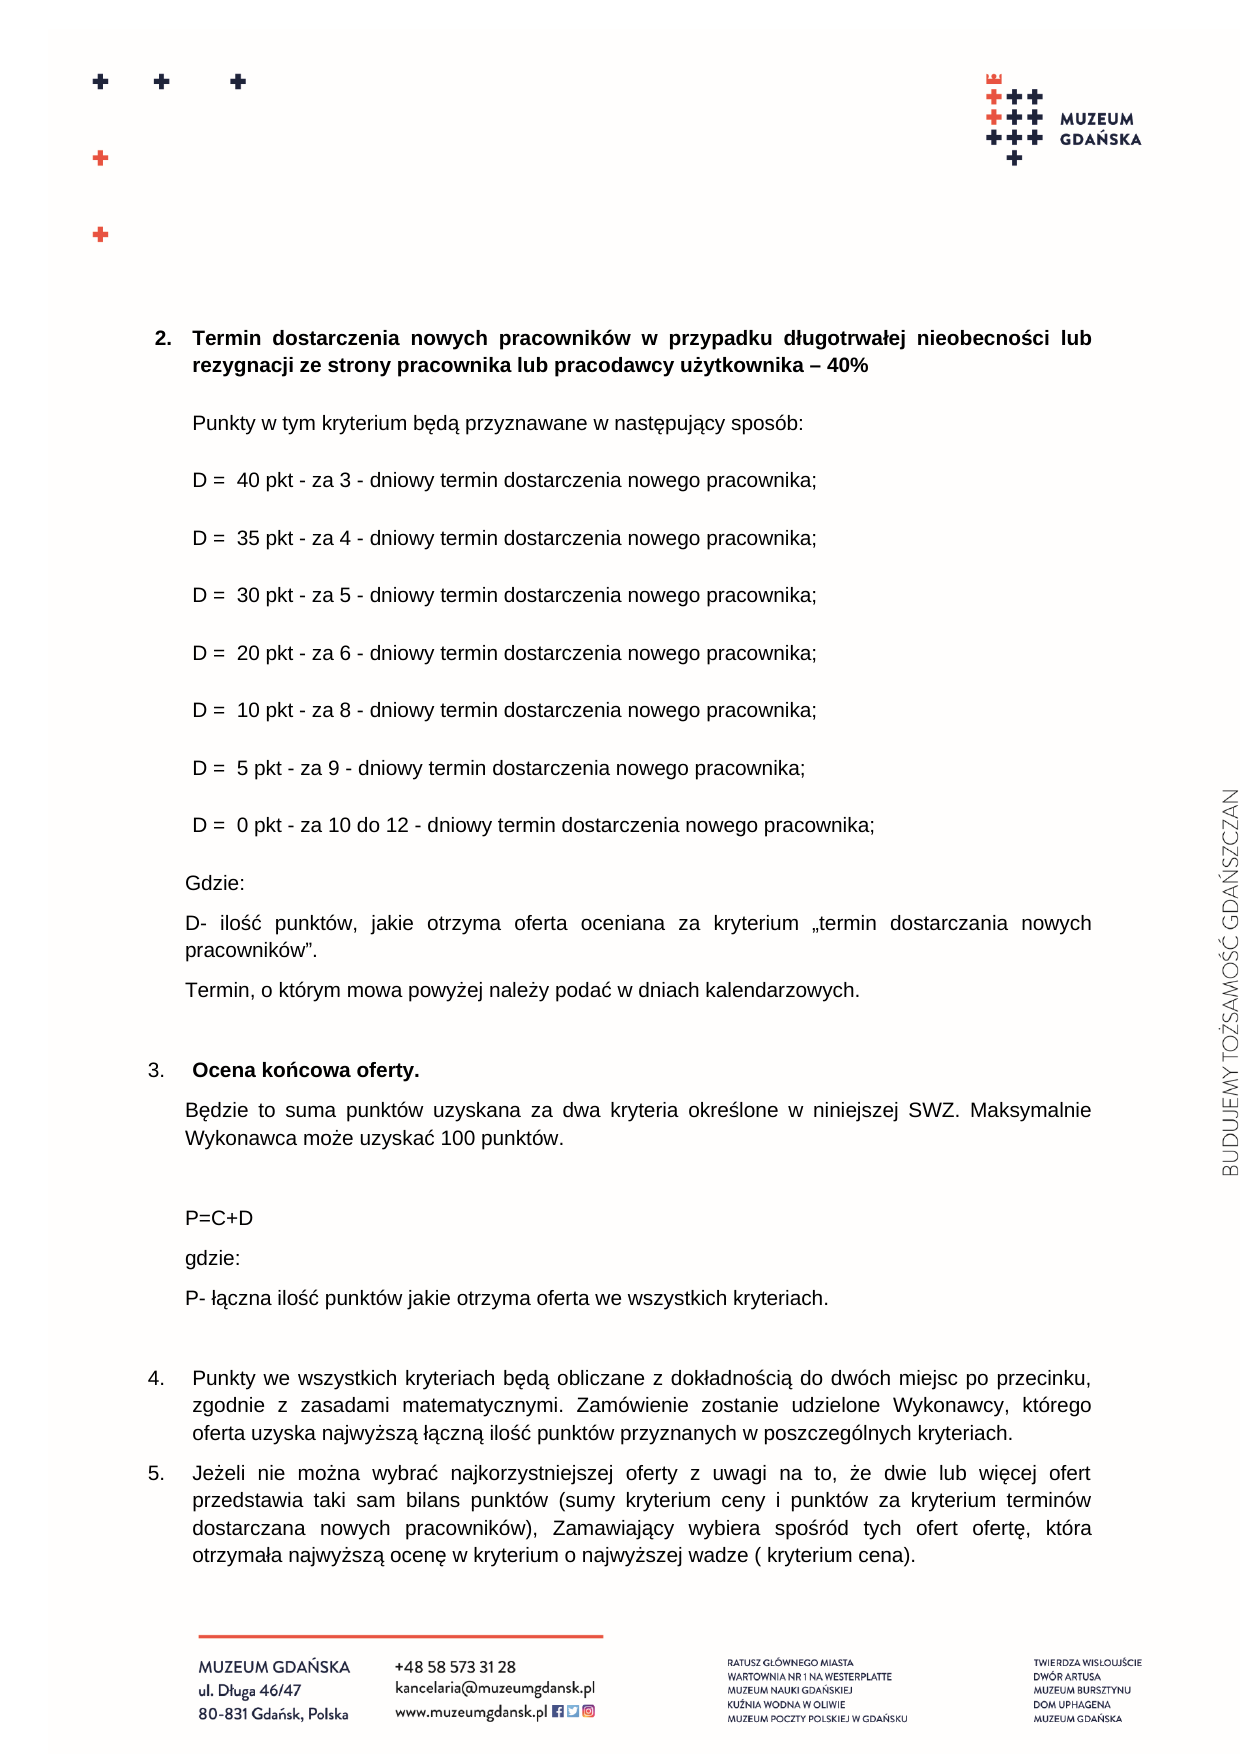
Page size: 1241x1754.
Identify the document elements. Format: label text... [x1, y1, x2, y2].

text Termin, o którym mowa powyżej należy podać w dniach kalendarzowych. [185, 978, 1093, 1002]
picture [48, 29, 1241, 1754]
text 4. Punkty we wszystkich kryteriach będą obliczane z dokładnością do dwóch miejsc po przecinku, zgodnie z zasadami matematycznymi. Zamówienie zostanie udzielone Wykonawcy, którego oferta uzyska najwyższą łączną ilość punktów przyznanych w poszczególnych kryteriach. [148, 1365, 1093, 1444]
text gdzie: [185, 1245, 1093, 1269]
text D = 35 pkt - za 4 - dniowy termin dostarczenia nowego pracownika; [192, 525, 1093, 549]
text P- łączna ilość punktów jakie otrzyma oferta we wszystkich kryteriach. [185, 1285, 1093, 1309]
text D = 20 pkt - za 6 - dniowy termin dostarczenia nowego pracownika; [192, 640, 1093, 664]
text Będzie to suma punktów uzyskana za dwa kryteria określone w niniejszej SWZ. Maksymalnie Wykonawca może uzyskać 100 punktów. [185, 1098, 1093, 1149]
text 5. Jeżeli nie można wybrać najkorzystniejszej oferty z uwagi na to, że dwie lub więcej ofert przedstawia taki sam bilans punktów (sumy kryterium ceny i punktów za kryterium terminów dostarczana nowych pracowników), Zamawiający wybiera spośród tych ofert ofertę, która otrzymała najwyższą ocenę w kryterium o najwyższej wadze ( kryterium cena). [148, 1460, 1093, 1567]
text P=C+D [185, 1205, 1093, 1229]
text D = 40 pkt - za 3 - dniowy termin dostarczenia nowego pracownika; [192, 468, 1093, 492]
text Punkty w tym kryterium będą przyznawane w następujący sposób: [192, 410, 1093, 434]
text 3. Ocena końcowa oferty. [148, 1058, 1093, 1082]
text D = 5 pkt - za 9 - dniowy termin dostarczenia nowego pracownika; [192, 755, 1093, 779]
text D = 30 pkt - za 5 - dniowy termin dostarczenia nowego pracownika; [192, 583, 1093, 607]
text D- ilość punktów, jakie otrzyma oferta oceniana za kryterium „termin dostarczania nowych pracowników”. [185, 910, 1093, 962]
text Gdzie: [185, 870, 1093, 894]
text D = 10 pkt - za 8 - dniowy termin dostarczenia nowego pracownika; [192, 698, 1093, 722]
text D = 0 pkt - za 10 do 12 - dniowy termin dostarczenia nowego pracownika; [192, 813, 1093, 837]
list Termin dostarczenia nowych pracowników w przypadku długotrwałej nieobecności lub rezygnacji ze strony pracownika lub pracodawcy użytkownika – 40% [154, 325, 1093, 377]
